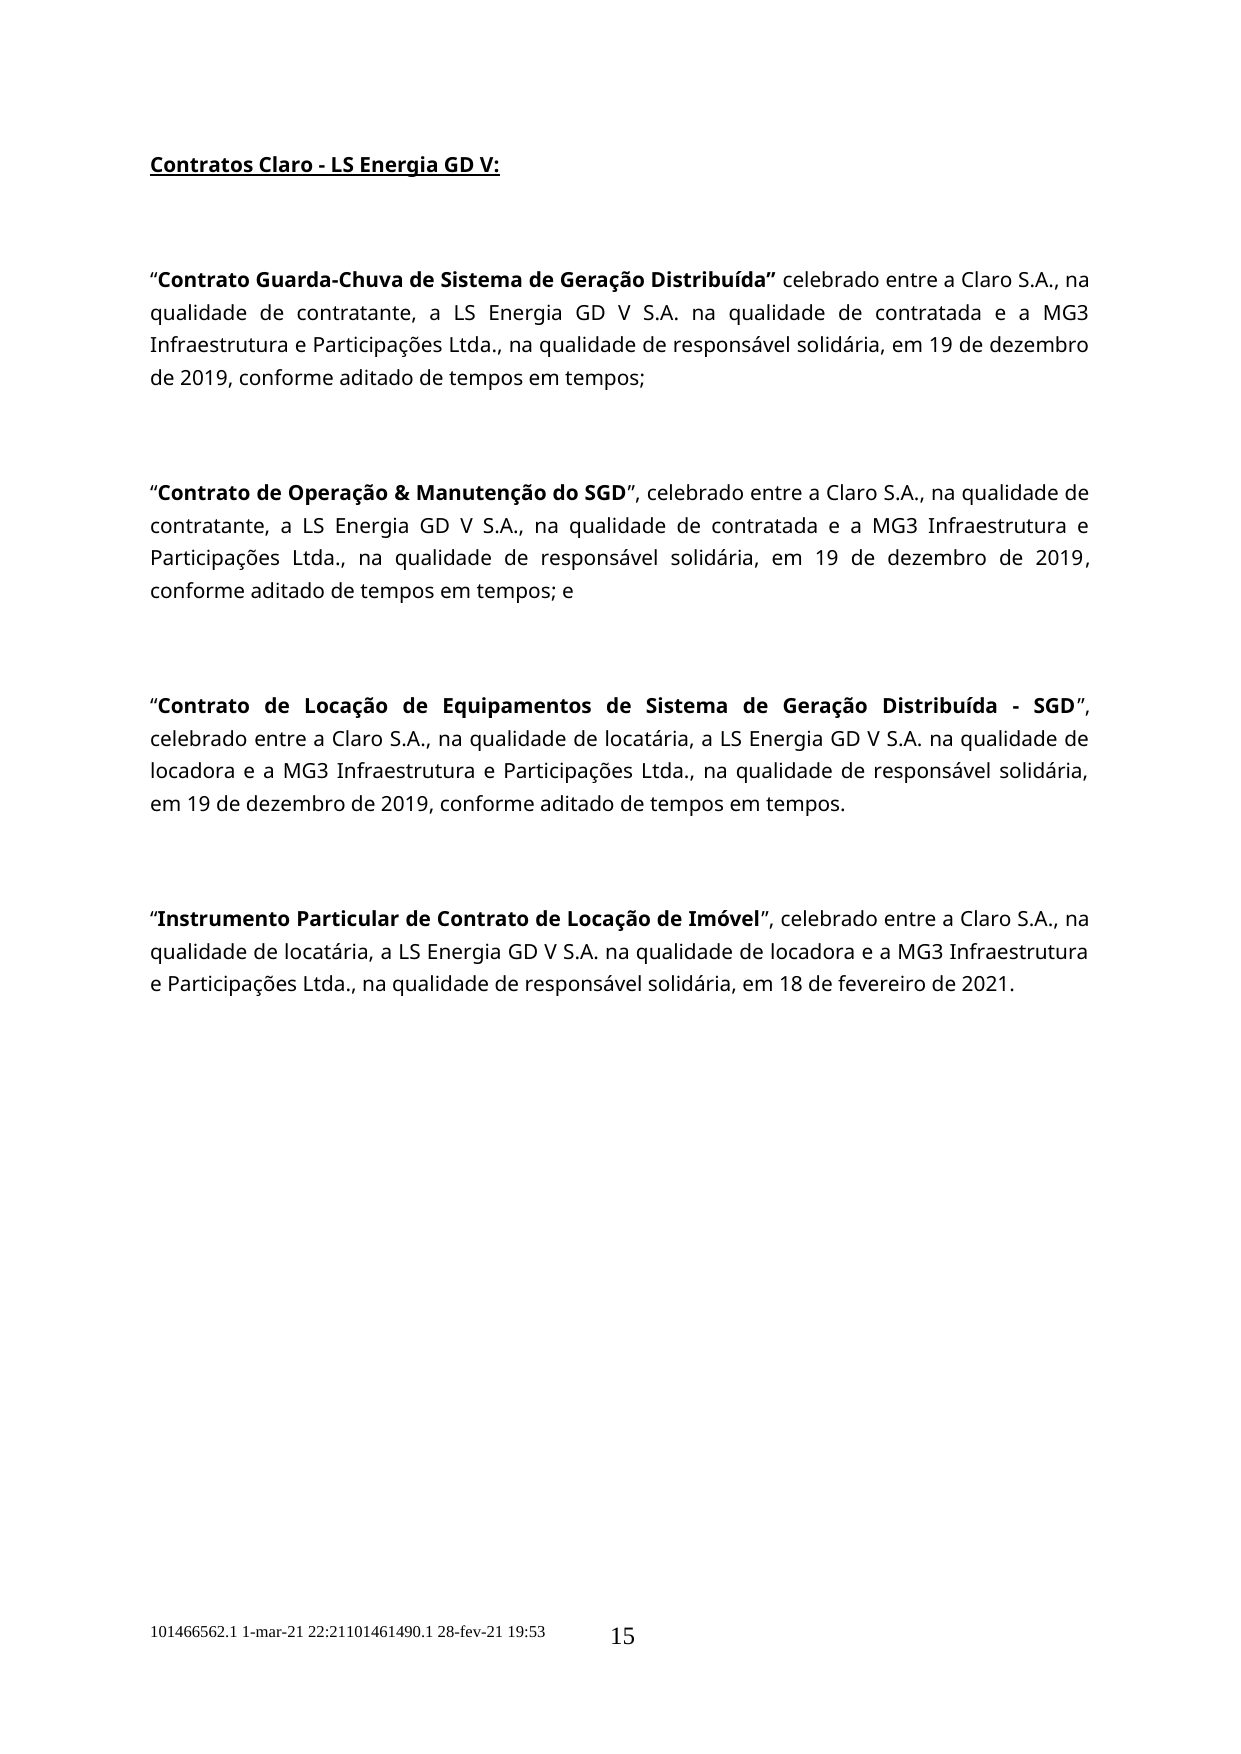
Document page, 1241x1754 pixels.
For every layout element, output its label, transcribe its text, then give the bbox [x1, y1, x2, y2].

text “Contrato de Locação de Equipamentos de Sistema de Geração Distribuída - SGD”, celebrado entre a Claro S.A., na qualidade de locatária, a LS Energia GD V S.A. na qualidade de locadora e a MG3 Infraestrutura e Participações Ltda., na qualidade de responsável solidária, em 19 de dezembro de 2019, conforme aditado de tempos em tempos. [150, 691, 1090, 817]
text Contratos Claro - LS Energia GD V: [150, 150, 1090, 178]
text “Contrato Guarda-Chuva de Sistema de Geração Distribuída” celebrado entre a Claro S.A., na qualidade de contratante, a LS Energia GD V S.A. na qualidade de contratada e a MG3 Infraestrutura e Participações Ltda., na qualidade de responsável solidária, em 19 de dezembro de 2019, conforme aditado de tempos em tempos; [150, 265, 1090, 391]
text “Contrato de Operação & Manutenção do SGD”, celebrado entre a Claro S.A., na qualidade de contratante, a LS Energia GD V S.A., na qualidade de contratada e a MG3 Infraestrutura e Participações Ltda., na qualidade de responsável solidária, em 19 de dezembro de 2019, conforme aditado de tempos em tempos; e [150, 478, 1090, 604]
text “Instrumento Particular de Contrato de Locação de Imóvel”, celebrado entre a Claro S.A., na qualidade de locatária, a LS Energia GD V S.A. na qualidade de locadora e a MG3 Infraestrutura e Participações Ltda., na qualidade de responsável solidária, em 18 de fevereiro de 2021. [150, 904, 1090, 998]
